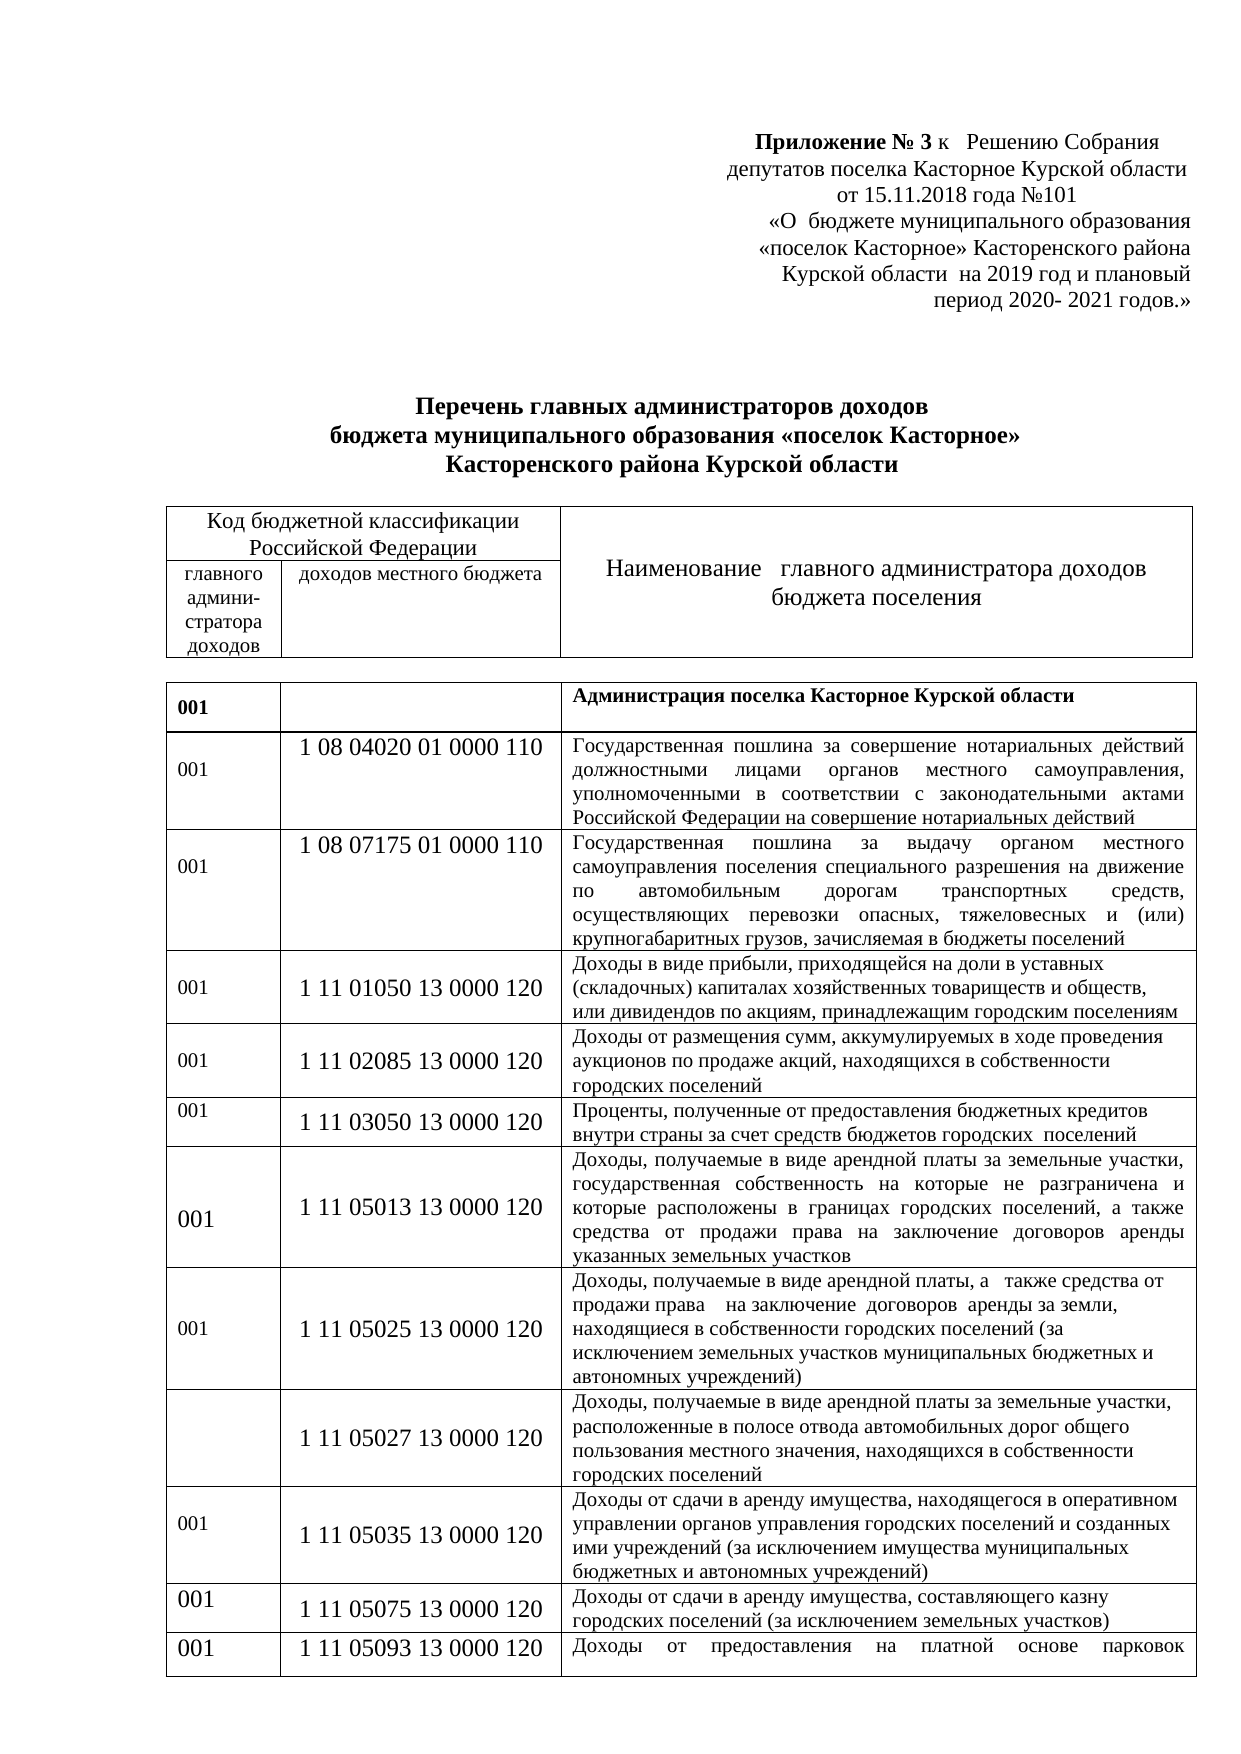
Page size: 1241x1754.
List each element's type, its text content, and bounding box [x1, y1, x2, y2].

table_cell 1 08 04020 01 0000 110 [281, 733, 561, 829]
table_cell Доходы от сдачи в аренду имущества, составляющего казну городских поселений (за исключением земельных участков) [562, 1584, 1196, 1632]
table_cell 001 [167, 1633, 280, 1676]
table_cell 001 [167, 1098, 280, 1146]
table_cell 001 [167, 1268, 280, 1388]
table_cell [562, 1633, 1196, 1676]
table_cell Государственная пошлина за совершение нотариальных действий должностными лицами органов местного самоуправления, уполномоченными в соответствии с законодательными актами Российской Федерации на совершение нотариальных действий [562, 733, 1196, 829]
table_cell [281, 1633, 561, 1676]
table_cell Доходы, получаемые в виде арендной платы за земельные участки, расположенные в полосе отвода автомобильных дорог общего пользования местного значения, находящихся в собственности городских поселений [562, 1390, 1196, 1486]
table_cell 1 11 05025 13 0000 120 [281, 1268, 561, 1388]
table_cell 1 11 02085 13 0000 120 [281, 1024, 561, 1097]
table_header Администрация поселка Касторное Курской области [562, 683, 1196, 731]
table_cell 001 [167, 1147, 280, 1267]
table_cell 1 11 05075 13 0000 120 [281, 1584, 561, 1632]
table_cell Проценты, полученные от предоставления бюджетных кредитов внутри страны за счет средств бюджетов городских поселений [562, 1098, 1196, 1146]
table_cell Доходы от сдачи в аренду имущества, находящегося в оперативном управлении органов управления городских поселений и созданных ими учреждений (за исключением имущества муниципальных бюджетных и автономных учреждений) [562, 1487, 1196, 1583]
text Перечень главных администраторов доходов [177, 391, 1167, 420]
table_header [281, 683, 561, 731]
table_cell 1 08 07175 01 0000 110 [281, 830, 561, 950]
table_cell Государственная пошлина за выдачу органом местного самоуправления поселения специального разрешения на движение по автомобильным дорогам транспортных средств, осуществляющих перевозки опасных, тяжеловесных и (или) крупногабаритных грузов, зачисляемая в бюджеты поселений [562, 830, 1196, 950]
table_header 001 [167, 683, 280, 731]
text бюджета муниципального образования «поселок Касторное» [177, 420, 1167, 449]
table_cell 1 11 03050 13 0000 120 [281, 1098, 561, 1146]
table_cell 1 11 05035 13 0000 120 [281, 1487, 561, 1583]
table_cell Доходы, получаемые в виде арендной платы, а также средства от продажи права на заключение договоров аренды за земли, находящиеся в собственности городских поселений (за исключением земельных участков муниципальных бюджетных и автономных учреждений) [562, 1268, 1196, 1388]
table_cell Доходы от размещения сумм, аккумулируемых в ходе проведения аукционов по продаже акций, находящихся в собственности городских поселений [562, 1024, 1196, 1097]
table_cell 001 [167, 1584, 280, 1632]
table_cell [167, 1390, 280, 1486]
table_cell главного админи-стратора доходов [167, 561, 281, 657]
table_cell 001 [167, 733, 280, 829]
table_header Наименование главного администратора доходов бюджета поселения [561, 507, 1192, 657]
table_cell 1 11 05013 13 0000 120 [281, 1147, 561, 1267]
table_header Код бюджетной классификации Российской Федерации [167, 507, 560, 560]
table_cell Доходы, получаемые в виде арендной платы за земельные участки, государственная собственность на которые не разграничена и которые расположены в границах городских поселений, а также средства от продажи права на заключение договоров аренды указанных земельных участков [562, 1147, 1196, 1267]
table_cell 001 [167, 1487, 280, 1583]
table_cell 001 [167, 951, 280, 1023]
table_cell доходов местного бюджета [282, 561, 560, 657]
text Касторенского района Курской области [177, 449, 1167, 477]
table_cell 1 11 05027 13 0000 120 [281, 1390, 561, 1486]
table_cell 001 [167, 1024, 280, 1097]
table_cell Доходы в виде прибыли, приходящейся на доли в уставных (складочных) капиталах хозяйственных товариществ и обществ, или дивидендов по акциям, принадлежащим городским поселениям [562, 951, 1196, 1023]
table_cell 001 [167, 830, 280, 950]
table_cell 1 11 01050 13 0000 120 [281, 951, 561, 1023]
